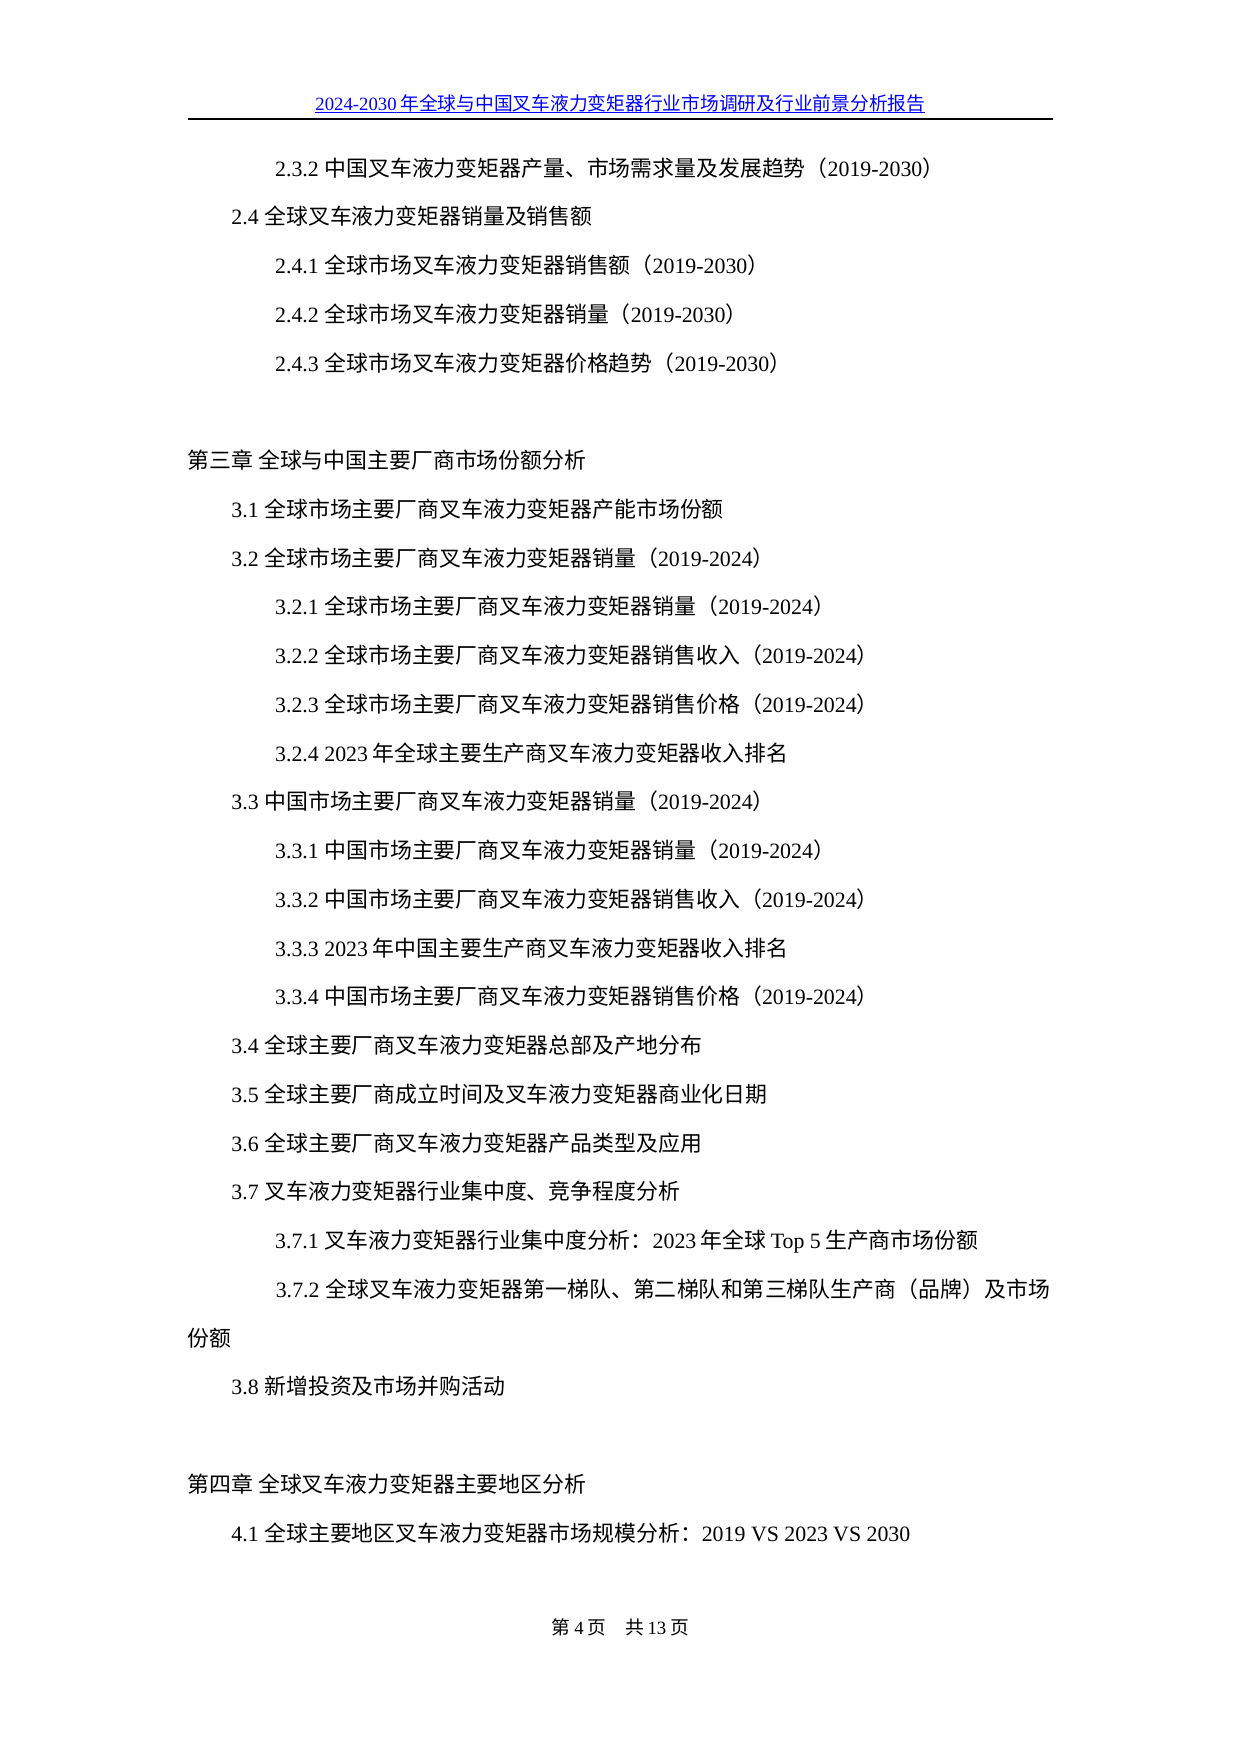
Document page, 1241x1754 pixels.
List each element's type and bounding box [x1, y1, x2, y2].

text [187, 150, 1053, 1548]
